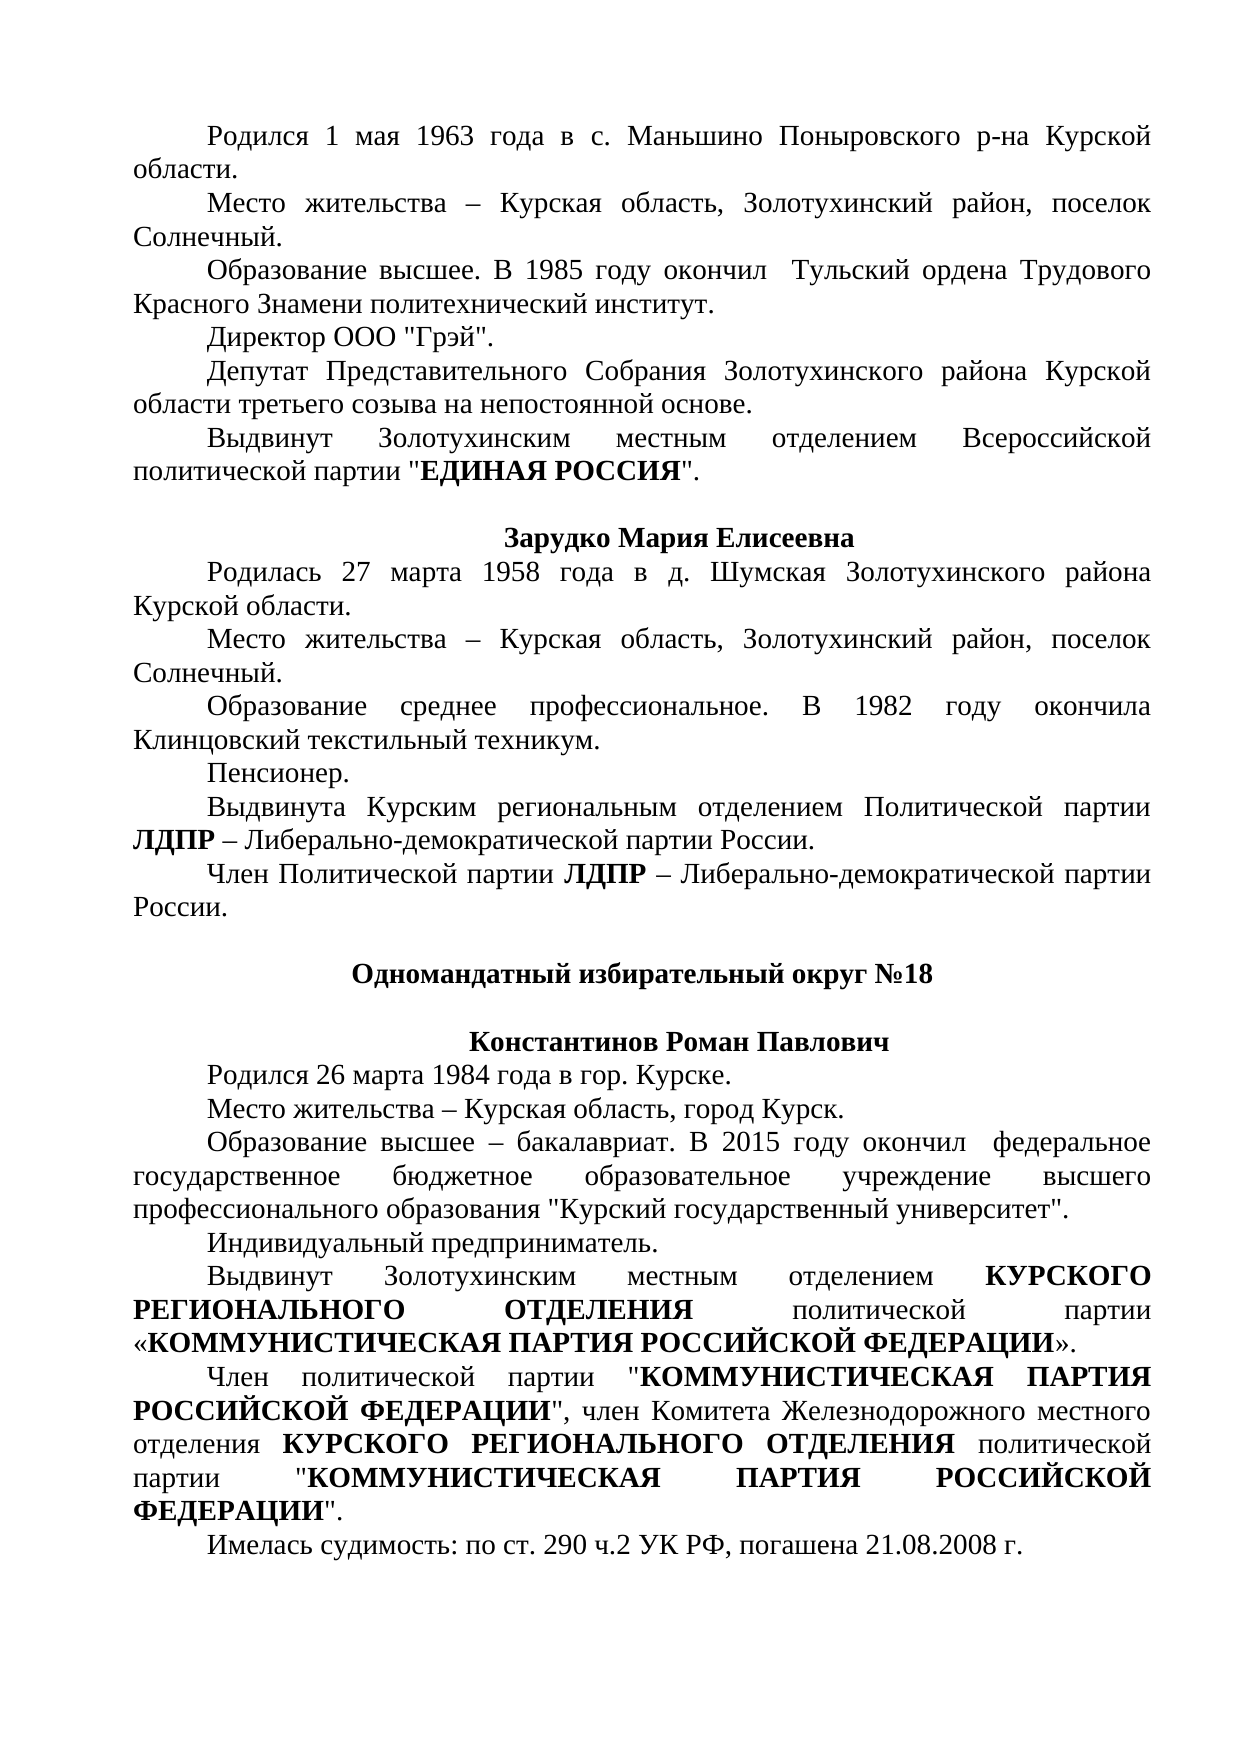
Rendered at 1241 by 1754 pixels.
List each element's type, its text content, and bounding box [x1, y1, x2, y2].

text Место жительства – Курская область, Золотухинский район, поселок Солнечный. [133, 621, 1152, 688]
text Место жительства – Курская область, город Курск. [133, 1091, 1152, 1124]
text Выдвинут Золотухинским местным отделением КУРСКОГО РЕГИОНАЛЬНОГО ОТДЕЛЕНИЯ политической партии «КОММУНИСТИЧЕСКАЯ ПАРТИЯ РОССИЙСКОЙ ФЕДЕРАЦИИ». [133, 1258, 1152, 1359]
text Пенсионер. [133, 755, 1152, 789]
text Родилась 27 марта 1958 года в д. Шумская Золотухинского района Курской области. [133, 554, 1152, 621]
text Зарудко Мария Елисеевна [133, 521, 1152, 554]
text Директор ООО "Грэй". [133, 319, 1152, 353]
text Индивидуальный предприниматель. [133, 1225, 1152, 1258]
text Место жительства – Курская область, Золотухинский район, поселок Солнечный. [133, 185, 1152, 252]
text Одномандатный избирательный округ №18 [133, 957, 1152, 990]
text Родился 1 мая 1963 года в с. Маньшино Поныровского р-на Курской области. [133, 118, 1152, 185]
text Выдвинута Курским региональным отделением Политической партии ЛДПР – Либерально-демократической партии России. [133, 789, 1152, 856]
text Родился 26 марта 1984 года в гор. Курске. [133, 1057, 1152, 1091]
text Депутат Представительного Собрания Золотухинского района Курской области третьего созыва на непостоянной основе. [133, 353, 1152, 420]
text Константинов Роман Павлович [133, 1024, 1152, 1057]
text Образование высшее – бакалавриат. В 2015 году окончил федеральное государственное бюджетное образовательное учреждение высшего профессионального образования "Курский государственный университет". [133, 1124, 1152, 1225]
text Член Политической партии ЛДПР – Либерально-демократической партии России. [133, 856, 1152, 923]
text Имелась судимость: по ст. 290 ч.2 УК РФ, погашена 21.08.2008 г. [133, 1527, 1152, 1560]
text Член политической партии "КОММУНИСТИЧЕСКАЯ ПАРТИЯ РОССИЙСКОЙ ФЕДЕРАЦИИ", член Комитета Железнодорожного местного отделения КУРСКОГО РЕГИОНАЛЬНОГО ОТДЕЛЕНИЯ политической партии "КОММУНИСТИЧЕСКАЯ ПАРТИЯ РОССИЙСКОЙ ФЕДЕРАЦИИ". [133, 1359, 1152, 1527]
text Образование высшее. В 1985 году окончил Тульский ордена Трудового Красного Знамени политехнический институт. [133, 252, 1152, 319]
text Выдвинут Золотухинским местным отделением Всероссийской политической партии "ЕДИНАЯ РОССИЯ". [133, 420, 1152, 487]
text Образование среднее профессиональное. В 1982 году окончила Клинцовский текстильный техникум. [133, 688, 1152, 755]
